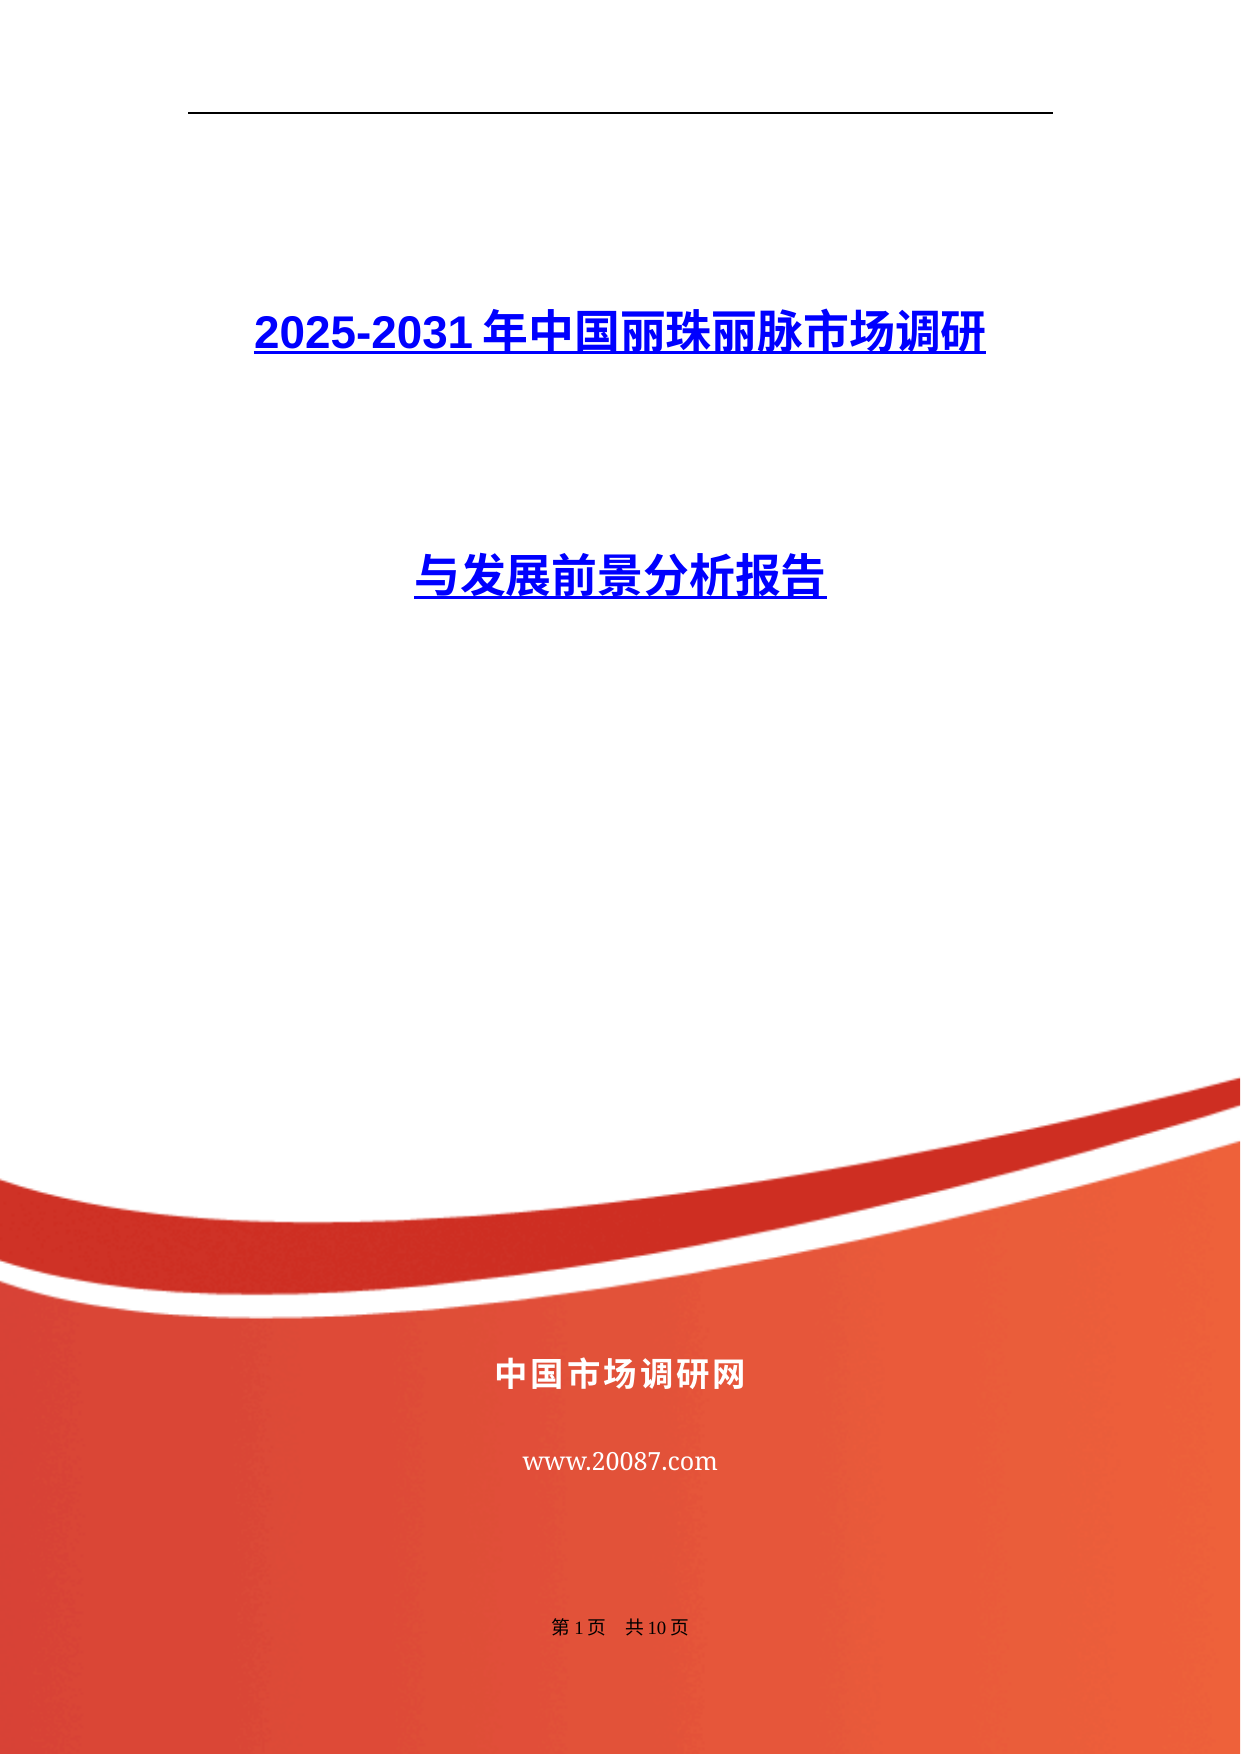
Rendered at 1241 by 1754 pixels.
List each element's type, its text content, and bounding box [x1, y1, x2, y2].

text www.20087.com [187, 1428, 1053, 1493]
table_header 2025-2031年中国丽珠丽脉市场调研与发展前景分析报告 [188, 207, 1053, 773]
subtitle 中国市场调研网 [187, 1339, 1053, 1404]
picture [0, 1006, 1241, 1754]
